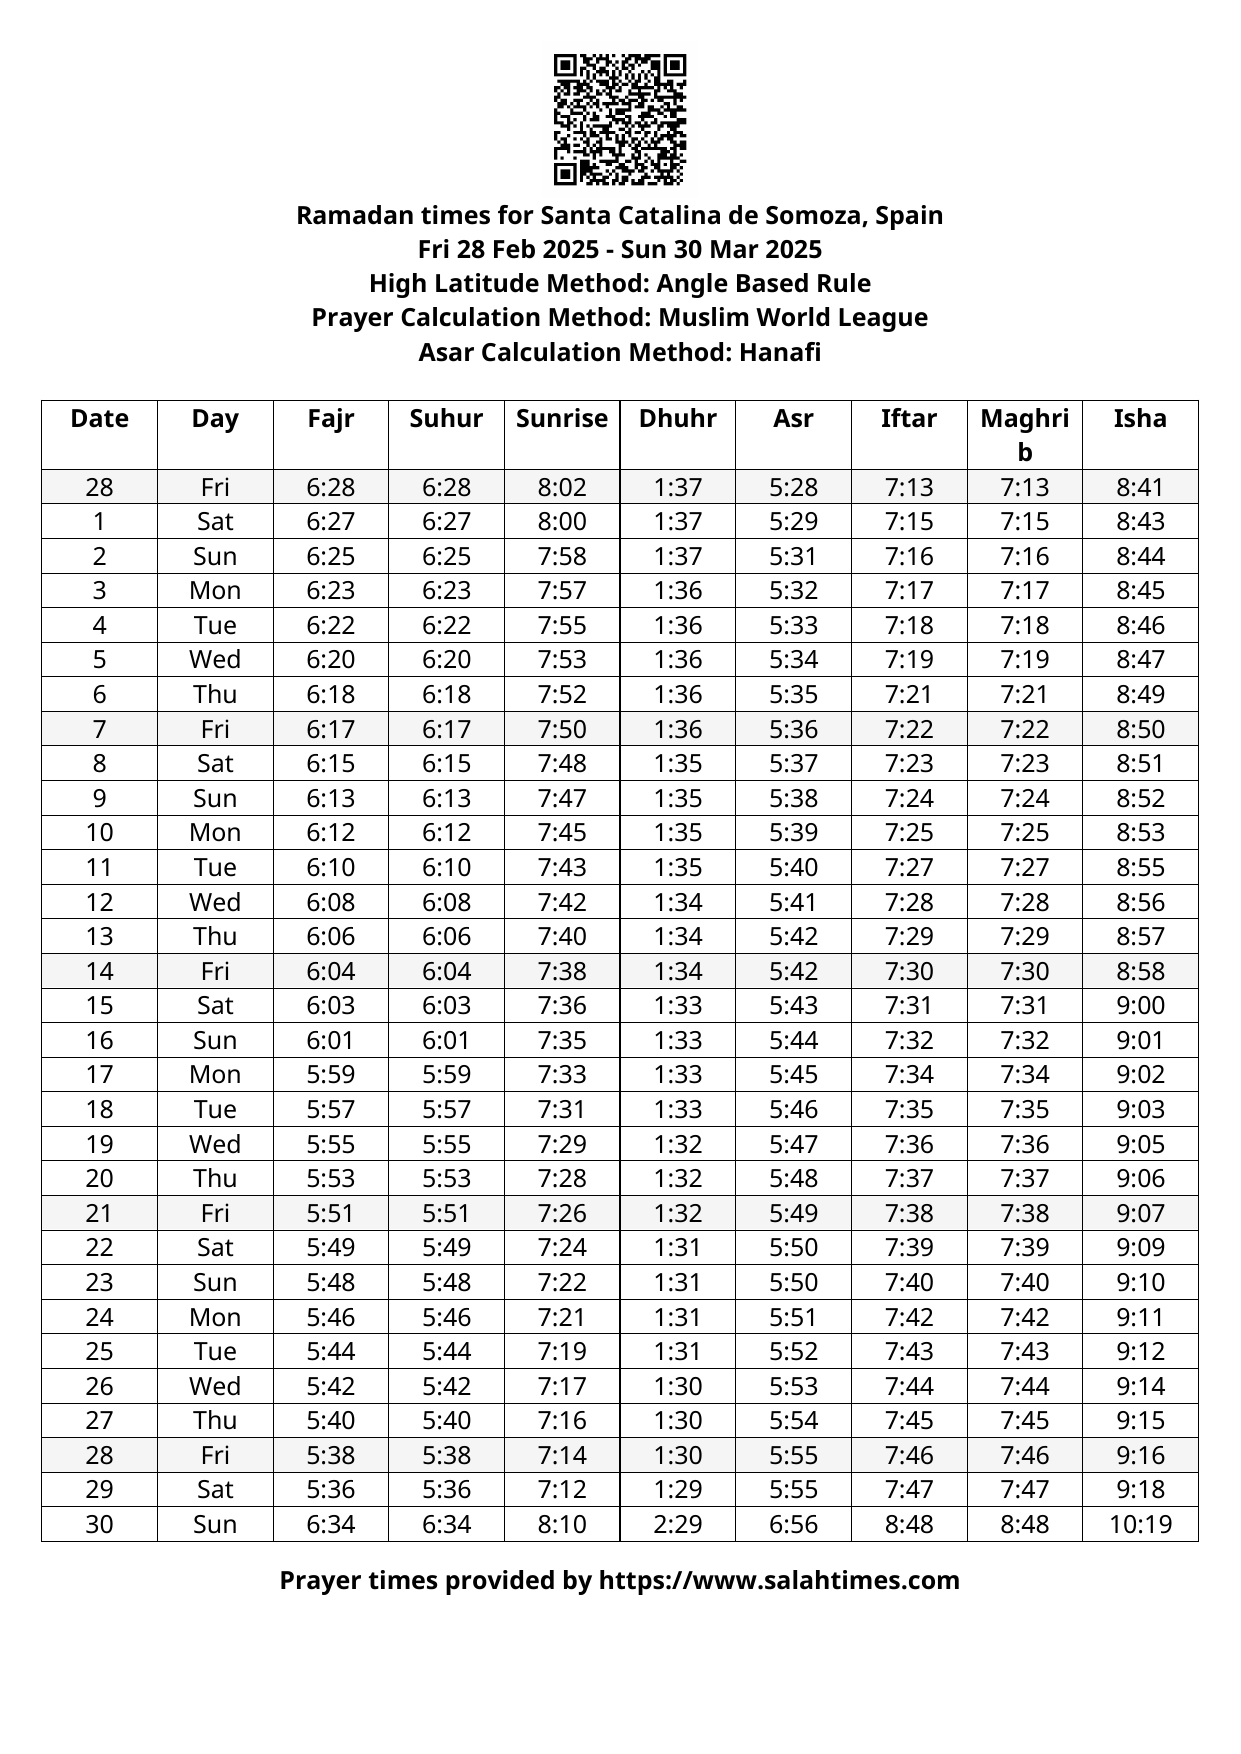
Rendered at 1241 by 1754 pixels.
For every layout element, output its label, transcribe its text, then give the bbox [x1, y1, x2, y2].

table_cell 5:35 [736, 677, 851, 711]
table_cell 8:51 [1083, 746, 1198, 780]
table_cell 7:47 [852, 1473, 967, 1506]
table_cell Sun [158, 1507, 273, 1541]
table_cell 1:36 [621, 574, 735, 607]
table_cell 7:40 [852, 1265, 967, 1299]
table_cell 5:54 [736, 1404, 851, 1437]
table_cell 1:31 [621, 1265, 735, 1299]
table_cell 5:51 [736, 1300, 851, 1333]
table_cell 9:01 [1083, 1023, 1198, 1057]
table_cell 7:32 [852, 1023, 967, 1057]
table_cell 1:32 [621, 1161, 735, 1195]
table_cell 5:59 [274, 1058, 388, 1091]
table_cell 8:50 [1083, 712, 1198, 745]
table_cell 5:46 [389, 1300, 504, 1333]
table_cell 7:29 [852, 919, 967, 953]
table_cell 5 [42, 643, 157, 676]
table_cell 7:31 [852, 989, 967, 1022]
table_cell 1:34 [621, 954, 735, 987]
table_cell 7:32 [968, 1023, 1082, 1057]
table_header Isha [1083, 401, 1198, 469]
table_header Dhuhr [621, 401, 735, 469]
table_header Day [158, 401, 273, 469]
table_cell 1:35 [621, 850, 735, 884]
table_cell 7:31 [505, 1092, 619, 1126]
table_cell 5:31 [736, 539, 851, 572]
table_cell 7:55 [505, 608, 619, 642]
table_cell 7:46 [968, 1438, 1082, 1472]
table_cell 8:48 [968, 1507, 1082, 1541]
table_cell 19 [42, 1127, 157, 1160]
table_cell 7:28 [968, 885, 1082, 918]
table_cell 7:44 [852, 1369, 967, 1402]
table_cell Sun [158, 1265, 273, 1299]
table_cell 5:44 [736, 1023, 851, 1057]
table_cell 1:34 [621, 919, 735, 953]
table_cell 5:39 [736, 816, 851, 849]
table_cell 9:03 [1083, 1092, 1198, 1126]
table_cell 6:25 [274, 539, 388, 572]
table_cell 5:59 [389, 1058, 504, 1091]
table_cell 7:19 [968, 643, 1082, 676]
table_cell 7:33 [505, 1058, 619, 1091]
table_cell 7:27 [968, 850, 1082, 884]
table_cell 7:38 [852, 1196, 967, 1229]
table_header Sunrise [505, 401, 619, 469]
table_cell 9:12 [1083, 1334, 1198, 1368]
table_cell 7:18 [968, 608, 1082, 642]
table_cell 7:34 [852, 1058, 967, 1091]
table_cell 5:43 [736, 989, 851, 1022]
table_cell 8:45 [1083, 574, 1198, 607]
table_cell 5:42 [274, 1369, 388, 1402]
table_cell 7:58 [505, 539, 619, 572]
table_header Date [42, 401, 157, 469]
table_cell 24 [42, 1300, 157, 1333]
table_cell 7:28 [505, 1161, 619, 1195]
text Prayer Calculation Method: Muslim World League [42, 300, 1198, 334]
table_cell Sat [158, 1231, 273, 1264]
table_cell 1:37 [621, 470, 735, 503]
table_cell 1:31 [621, 1300, 735, 1333]
table_cell 7:15 [852, 504, 967, 538]
table_cell 7:22 [852, 712, 967, 745]
table_cell 8:47 [1083, 643, 1198, 676]
table_cell 8:58 [1083, 954, 1198, 987]
table_cell 7:42 [852, 1300, 967, 1333]
table_cell 1:32 [621, 1196, 735, 1229]
table_cell Sun [158, 1023, 273, 1057]
text High Latitude Method: Angle Based Rule [42, 266, 1198, 300]
table_cell Thu [158, 677, 273, 711]
table_cell 1:30 [621, 1369, 735, 1402]
table_cell 23 [42, 1265, 157, 1299]
table_cell 7:21 [505, 1300, 619, 1333]
table_cell 6:15 [389, 746, 504, 780]
table_cell 7:23 [968, 746, 1082, 780]
table_cell 7 [42, 712, 157, 745]
table_cell 7:26 [505, 1196, 619, 1229]
table_cell 5:42 [736, 919, 851, 953]
table_cell Mon [158, 1058, 273, 1091]
table_cell 9:05 [1083, 1127, 1198, 1160]
table_cell 5:38 [274, 1438, 388, 1472]
table_cell 7:24 [505, 1231, 619, 1264]
table_cell 6 [42, 677, 157, 711]
table_cell 8:00 [505, 504, 619, 538]
table_cell 7:22 [505, 1265, 619, 1299]
table_cell 8:10 [505, 1507, 619, 1541]
table_cell 6:23 [274, 574, 388, 607]
table_cell 6:34 [274, 1507, 388, 1541]
table_cell 7:38 [968, 1196, 1082, 1229]
table_cell 9:07 [1083, 1196, 1198, 1229]
table_cell 7:50 [505, 712, 619, 745]
table_cell 9:11 [1083, 1300, 1198, 1333]
table_header Asr [736, 401, 851, 469]
table_cell 5:55 [274, 1127, 388, 1160]
table_cell 6:18 [274, 677, 388, 711]
table_cell 7:39 [968, 1231, 1082, 1264]
table_cell 7:17 [968, 574, 1082, 607]
table_cell 1:33 [621, 989, 735, 1022]
table_cell 7:47 [968, 1473, 1082, 1506]
table_cell 18 [42, 1092, 157, 1126]
table_cell 7:15 [968, 504, 1082, 538]
table_cell 5:33 [736, 608, 851, 642]
table_cell Wed [158, 643, 273, 676]
table_cell 6:18 [389, 677, 504, 711]
table_cell 20 [42, 1161, 157, 1195]
table_header Fajr [274, 401, 388, 469]
table_cell 7:16 [968, 539, 1082, 572]
table_cell 6:15 [274, 746, 388, 780]
table_cell 6:22 [274, 608, 388, 642]
table_cell 28 [42, 470, 157, 503]
table_cell 7:57 [505, 574, 619, 607]
table_cell 7:13 [968, 470, 1082, 503]
table_cell 5:47 [736, 1127, 851, 1160]
table_cell 5:55 [389, 1127, 504, 1160]
table_cell 7:36 [852, 1127, 967, 1160]
table_cell 1:31 [621, 1334, 735, 1368]
table_cell 7:22 [968, 712, 1082, 745]
table_cell 7:24 [968, 781, 1082, 814]
table_cell 6:04 [389, 954, 504, 987]
table_cell 7:17 [505, 1369, 619, 1402]
table_cell 6:20 [274, 643, 388, 676]
table_cell 5:51 [389, 1196, 504, 1229]
table_cell 30 [42, 1507, 157, 1541]
table_cell 1:30 [621, 1438, 735, 1472]
table_cell 10:19 [1083, 1507, 1198, 1541]
table_cell Mon [158, 1300, 273, 1333]
table_cell 6:13 [389, 781, 504, 814]
table_cell 6:25 [389, 539, 504, 572]
table_cell 1:37 [621, 539, 735, 572]
table_cell 8:52 [1083, 781, 1198, 814]
table_cell 6:27 [389, 504, 504, 538]
table_cell 7:37 [852, 1161, 967, 1195]
table_cell 7:30 [968, 954, 1082, 987]
table_cell 7:45 [852, 1404, 967, 1437]
table_cell 1:30 [621, 1404, 735, 1437]
table_cell 5:48 [736, 1161, 851, 1195]
table_cell 7:53 [505, 643, 619, 676]
table_cell 5:57 [274, 1092, 388, 1126]
table_cell 6:34 [389, 1507, 504, 1541]
table_cell 7:36 [505, 989, 619, 1022]
table_cell 8:55 [1083, 850, 1198, 884]
table_cell 5:57 [389, 1092, 504, 1126]
table_cell 6:23 [389, 574, 504, 607]
table_cell Sat [158, 989, 273, 1022]
table_cell 7:19 [852, 643, 967, 676]
table_cell 1:33 [621, 1058, 735, 1091]
table_cell 5:48 [274, 1265, 388, 1299]
table_cell 6:01 [389, 1023, 504, 1057]
table_cell 7:37 [968, 1161, 1082, 1195]
table_cell 7:44 [968, 1369, 1082, 1402]
table_cell 7:27 [852, 850, 967, 884]
table_cell 5:42 [389, 1369, 504, 1402]
table_cell 7:28 [852, 885, 967, 918]
table_cell 5:50 [736, 1265, 851, 1299]
table_cell 8:43 [1083, 504, 1198, 538]
table_cell 7:40 [968, 1265, 1082, 1299]
table_cell 1:36 [621, 712, 735, 745]
table_cell 8:56 [1083, 885, 1198, 918]
table_cell 6:04 [274, 954, 388, 987]
table_cell 6:01 [274, 1023, 388, 1057]
table_cell 7:45 [505, 816, 619, 849]
table_cell 1:32 [621, 1127, 735, 1160]
table_cell 7:30 [852, 954, 967, 987]
table_cell 7:43 [505, 850, 619, 884]
text Ramadan times for Santa Catalina de Somoza, Spain [42, 198, 1198, 232]
table_cell 8:02 [505, 470, 619, 503]
table_cell 8 [42, 746, 157, 780]
table_cell 9:14 [1083, 1369, 1198, 1402]
table_cell 16 [42, 1023, 157, 1057]
table_cell 1:34 [621, 885, 735, 918]
table_cell 6:56 [736, 1507, 851, 1541]
table_cell 5:53 [274, 1161, 388, 1195]
table_cell Tue [158, 850, 273, 884]
table_cell 5:34 [736, 643, 851, 676]
table_cell 7:36 [968, 1127, 1082, 1160]
table_header Iftar [852, 401, 967, 469]
table_cell 5:38 [736, 781, 851, 814]
table_cell 5:38 [389, 1438, 504, 1472]
table_cell 7:25 [852, 816, 967, 849]
table_cell 7:21 [968, 677, 1082, 711]
table_cell 6:08 [389, 885, 504, 918]
table_cell 7:42 [505, 885, 619, 918]
table_cell 7:18 [852, 608, 967, 642]
table_cell 10 [42, 816, 157, 849]
table_cell 7:43 [968, 1334, 1082, 1368]
table_cell Tue [158, 1334, 273, 1368]
table_cell 2:29 [621, 1507, 735, 1541]
table_cell 1:36 [621, 608, 735, 642]
table_cell 9:18 [1083, 1473, 1198, 1506]
table_cell 5:37 [736, 746, 851, 780]
table_cell 1:37 [621, 504, 735, 538]
table_cell Tue [158, 608, 273, 642]
table_cell Wed [158, 1127, 273, 1160]
table_cell 9:15 [1083, 1404, 1198, 1437]
table_cell 7:13 [852, 470, 967, 503]
table_cell 14 [42, 954, 157, 987]
table_cell 6:03 [274, 989, 388, 1022]
table_cell Wed [158, 885, 273, 918]
table_cell 1:36 [621, 677, 735, 711]
table_cell 6:08 [274, 885, 388, 918]
table_cell 8:48 [852, 1507, 967, 1541]
table_cell 7:35 [505, 1023, 619, 1057]
table_cell 6:28 [274, 470, 388, 503]
table_cell 7:47 [505, 781, 619, 814]
table_cell 9:02 [1083, 1058, 1198, 1091]
table_cell Sat [158, 1473, 273, 1506]
table_cell 7:21 [852, 677, 967, 711]
table_cell 8:57 [1083, 919, 1198, 953]
table_cell 8:49 [1083, 677, 1198, 711]
table_cell 7:19 [505, 1334, 619, 1368]
table_cell 6:06 [389, 919, 504, 953]
table_cell 7:43 [852, 1334, 967, 1368]
table_cell 7:31 [968, 989, 1082, 1022]
table_cell 5:53 [736, 1369, 851, 1402]
table_cell 1:35 [621, 816, 735, 849]
table_cell 5:36 [389, 1473, 504, 1506]
table_cell 6:27 [274, 504, 388, 538]
table_cell 5:36 [274, 1473, 388, 1506]
table_cell 6:17 [389, 712, 504, 745]
table_cell 5:49 [736, 1196, 851, 1229]
table_cell Thu [158, 1404, 273, 1437]
table_cell Mon [158, 574, 273, 607]
table_cell 22 [42, 1231, 157, 1264]
table_cell 8:46 [1083, 608, 1198, 642]
table_cell 5:51 [274, 1196, 388, 1229]
table_cell 8:41 [1083, 470, 1198, 503]
table_cell Tue [158, 1092, 273, 1126]
table_cell Thu [158, 1161, 273, 1195]
table_cell 7:52 [505, 677, 619, 711]
table_cell 5:55 [736, 1473, 851, 1506]
table_cell 7:45 [968, 1404, 1082, 1437]
table_cell 5:40 [274, 1404, 388, 1437]
table_cell 1:33 [621, 1092, 735, 1126]
table_cell 13 [42, 919, 157, 953]
table_cell 7:29 [968, 919, 1082, 953]
table_cell 5:42 [736, 954, 851, 987]
table_cell 25 [42, 1334, 157, 1368]
table_cell Mon [158, 816, 273, 849]
table_cell 8:44 [1083, 539, 1198, 572]
table_cell 6:12 [274, 816, 388, 849]
table_cell 1:35 [621, 781, 735, 814]
table_cell 5:48 [389, 1265, 504, 1299]
table_cell 1:35 [621, 746, 735, 780]
table_cell 8:53 [1083, 816, 1198, 849]
table_cell 5:44 [274, 1334, 388, 1368]
table_cell 7:34 [968, 1058, 1082, 1091]
table_cell 7:24 [852, 781, 967, 814]
table_cell 7:16 [852, 539, 967, 572]
table_cell 7:38 [505, 954, 619, 987]
text Prayer times provided by https://www.salahtimes.com [42, 1563, 1198, 1597]
table_cell 7:48 [505, 746, 619, 780]
table_cell 6:17 [274, 712, 388, 745]
table_cell 7:16 [505, 1404, 619, 1437]
table_cell 7:14 [505, 1438, 619, 1472]
table_cell 7:29 [505, 1127, 619, 1160]
table_cell 7:23 [852, 746, 967, 780]
table_cell 6:03 [389, 989, 504, 1022]
table_cell 5:41 [736, 885, 851, 918]
table_cell 7:35 [968, 1092, 1082, 1126]
table_cell 15 [42, 989, 157, 1022]
table_cell 6:06 [274, 919, 388, 953]
table_cell 1:31 [621, 1231, 735, 1264]
text Fri 28 Feb 2025 - Sun 30 Mar 2025 [42, 232, 1198, 266]
table_cell 7:35 [852, 1092, 967, 1126]
table_cell 29 [42, 1473, 157, 1506]
table_cell 5:29 [736, 504, 851, 538]
table_cell 12 [42, 885, 157, 918]
table_cell 5:46 [736, 1092, 851, 1126]
table_cell 9:10 [1083, 1265, 1198, 1299]
table_cell 3 [42, 574, 157, 607]
table_cell Sun [158, 781, 273, 814]
table_cell 1 [42, 504, 157, 538]
table_cell 26 [42, 1369, 157, 1402]
table_cell Thu [158, 919, 273, 953]
table_cell 7:46 [852, 1438, 967, 1472]
table_cell 9:16 [1083, 1438, 1198, 1472]
text Asar Calculation Method: Hanafi [42, 334, 1198, 368]
table_cell Sat [158, 504, 273, 538]
table_cell 9:06 [1083, 1161, 1198, 1195]
table_cell 7:39 [852, 1231, 967, 1264]
table_cell 11 [42, 850, 157, 884]
table_cell 28 [42, 1438, 157, 1472]
table_cell 7:25 [968, 816, 1082, 849]
table_cell 5:52 [736, 1334, 851, 1368]
table_cell 1:36 [621, 643, 735, 676]
table_cell 9:00 [1083, 989, 1198, 1022]
table_cell 7:12 [505, 1473, 619, 1506]
table_cell Fri [158, 1196, 273, 1229]
table_cell 7:42 [968, 1300, 1082, 1333]
table_header Maghrib [968, 401, 1082, 469]
table_header Suhur [389, 401, 504, 469]
table_cell 6:20 [389, 643, 504, 676]
table_cell 5:50 [736, 1231, 851, 1264]
table_cell 6:22 [389, 608, 504, 642]
table_cell 6:28 [389, 470, 504, 503]
table_cell 17 [42, 1058, 157, 1091]
table_cell 7:17 [852, 574, 967, 607]
table_cell Fri [158, 1438, 273, 1472]
table_cell 4 [42, 608, 157, 642]
table_cell 9:09 [1083, 1231, 1198, 1264]
table_cell 9 [42, 781, 157, 814]
table_cell 6:10 [389, 850, 504, 884]
table_cell 5:32 [736, 574, 851, 607]
table_cell 5:44 [389, 1334, 504, 1368]
table_cell 6:13 [274, 781, 388, 814]
table_cell Fri [158, 712, 273, 745]
table_cell Sun [158, 539, 273, 572]
table_cell 1:29 [621, 1473, 735, 1506]
table_cell 6:10 [274, 850, 388, 884]
table_cell 5:28 [736, 470, 851, 503]
table_cell Fri [158, 954, 273, 987]
table_cell Wed [158, 1369, 273, 1402]
table_cell 5:36 [736, 712, 851, 745]
table_cell 5:46 [274, 1300, 388, 1333]
table_cell 7:40 [505, 919, 619, 953]
table_cell 5:45 [736, 1058, 851, 1091]
table_cell 27 [42, 1404, 157, 1437]
table_cell 1:33 [621, 1023, 735, 1057]
table_cell 2 [42, 539, 157, 572]
picture [542, 41, 699, 198]
table_cell 5:49 [274, 1231, 388, 1264]
table_cell 5:49 [389, 1231, 504, 1264]
table_cell Sat [158, 746, 273, 780]
table_cell Fri [158, 470, 273, 503]
table_cell 6:12 [389, 816, 504, 849]
table_cell 5:55 [736, 1438, 851, 1472]
table_cell 5:40 [389, 1404, 504, 1437]
table_cell 5:53 [389, 1161, 504, 1195]
table_cell 21 [42, 1196, 157, 1229]
table_cell 5:40 [736, 850, 851, 884]
